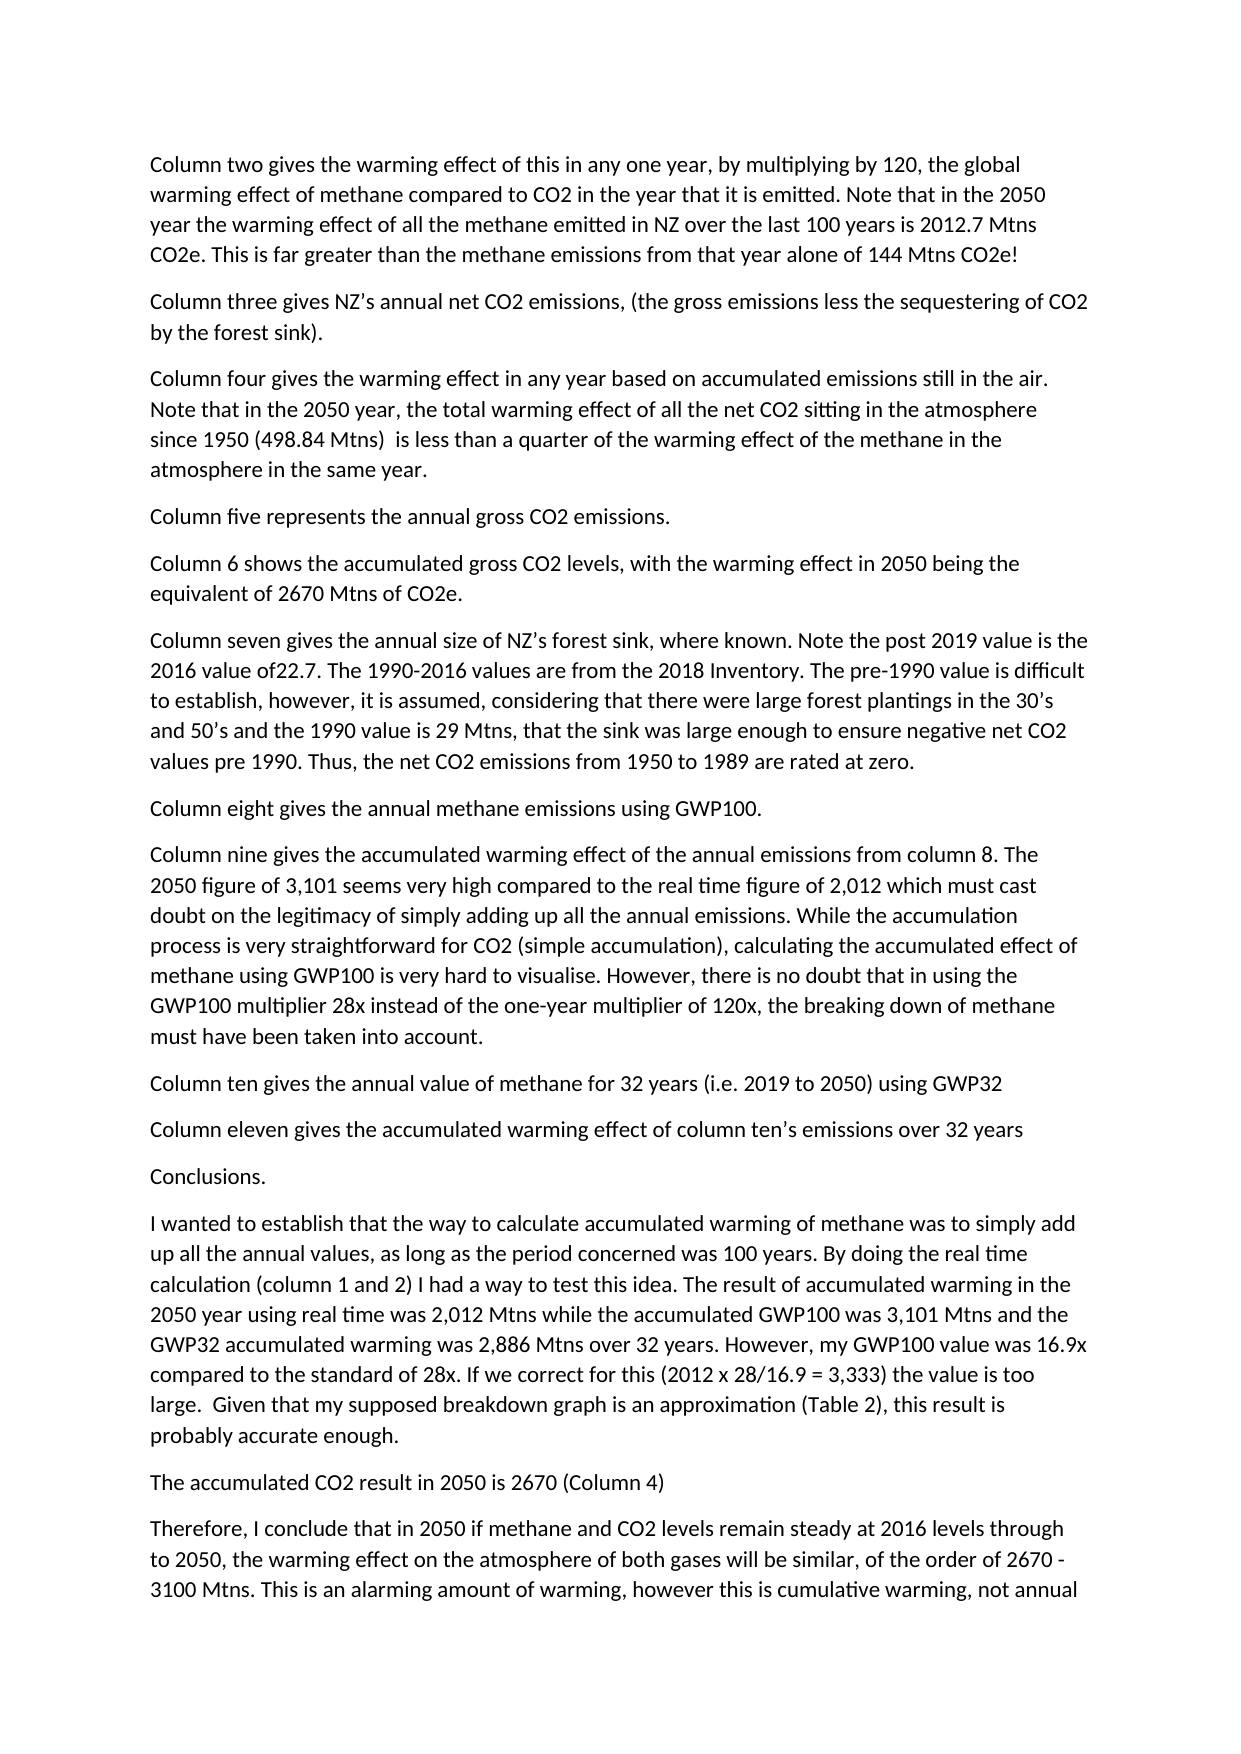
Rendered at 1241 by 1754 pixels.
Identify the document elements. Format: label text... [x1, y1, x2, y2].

text Column three gives NZ’s annual net CO2 emissions, (the gross emissions less the sequestering of CO2 by the forest sink). [150, 287, 1090, 346]
text Column eleven gives the accumulated warming effect of column ten’s emissions over 32 years [150, 1116, 1090, 1144]
text Column seven gives the annual size of NZ’s forest sink, where known. Note the post 2019 value is the 2016 value of22.7. The 1990-2016 values are from the 2018 Inventory. The pre-1990 value is difficult to establish, however, it is assumed, considering that there were large forest plantings in the 30’s and 50’s and the 1990 value is 29 Mtns, that the sink was large enough to ensure negative net CO2 values pre 1990. Thus, the net CO2 emissions from 1950 to 1989 are rated at zero. [150, 626, 1090, 775]
text Column five represents the annual gross CO2 emissions. [150, 502, 1090, 530]
text Column four gives the warming effect in any year based on accumulated emissions still in the air. Note that in the 2050 year, the total warming effect of all the net CO2 sitting in the atmosphere since 1950 (498.84 Mtns) is less than a quarter of the warming effect of the methane in the atmosphere in the same year. [150, 364, 1090, 483]
text The accumulated CO2 result in 2050 is 2670 (Column 4) [150, 1468, 1090, 1496]
text I wanted to establish that the way to calculate accumulated warming of methane was to simply add up all the annual values, as long as the period concerned was 100 years. By doing the real time calculation (column 1 and 2) I had a way to test this idea. The result of accumulated warming in the 2050 year using real time was 2,012 Mtns while the accumulated GWP100 was 3,101 Mtns and the GWP32 accumulated warming was 2,886 Mtns over 32 years. However, my GWP100 value was 16.9x compared to the standard of 28x. If we correct for this (2012 x 28/16.9 = 3,333) the value is too large. Given that my supposed breakdown graph is an approximation (Table 2), this result is probably accurate enough. [150, 1209, 1090, 1449]
text Column nine gives the accumulated warming effect of the annual emissions from column 8. The 2050 figure of 3,101 seems very high compared to the real time figure of 2,012 which must cast doubt on the legitimacy of simply adding up all the annual emissions. While the accumulation process is very straightforward for CO2 (simple accumulation), calculating the accumulated effect of methane using GWP100 is very hard to visualise. However, there is no doubt that in using the GWP100 multiplier 28x instead of the one-year multiplier of 120x, the breaking down of methane must have been taken into account. [150, 841, 1090, 1050]
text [150, 1514, 1090, 1603]
text Column ten gives the annual value of methane for 32 years (i.e. 2019 to 2050) using GWP32 [150, 1069, 1090, 1097]
text Column 6 shows the accumulated gross CO2 levels, with the warming effect in 2050 being the equivalent of 2670 Mtns of CO2e. [150, 549, 1090, 607]
text Column eight gives the annual methane emissions using GWP100. [150, 794, 1090, 822]
text Column two gives the warming effect of this in any one year, by multiplying by 120, the global warming effect of methane compared to CO2 in the year that it is emitted. Note that in the 2050 year the warming effect of all the methane emitted in NZ over the last 100 years is 2012.7 Mtns CO2e. This is far greater than the methane emissions from that year alone of 144 Mtns CO2e! [150, 150, 1090, 269]
text Conclusions. [150, 1162, 1090, 1191]
